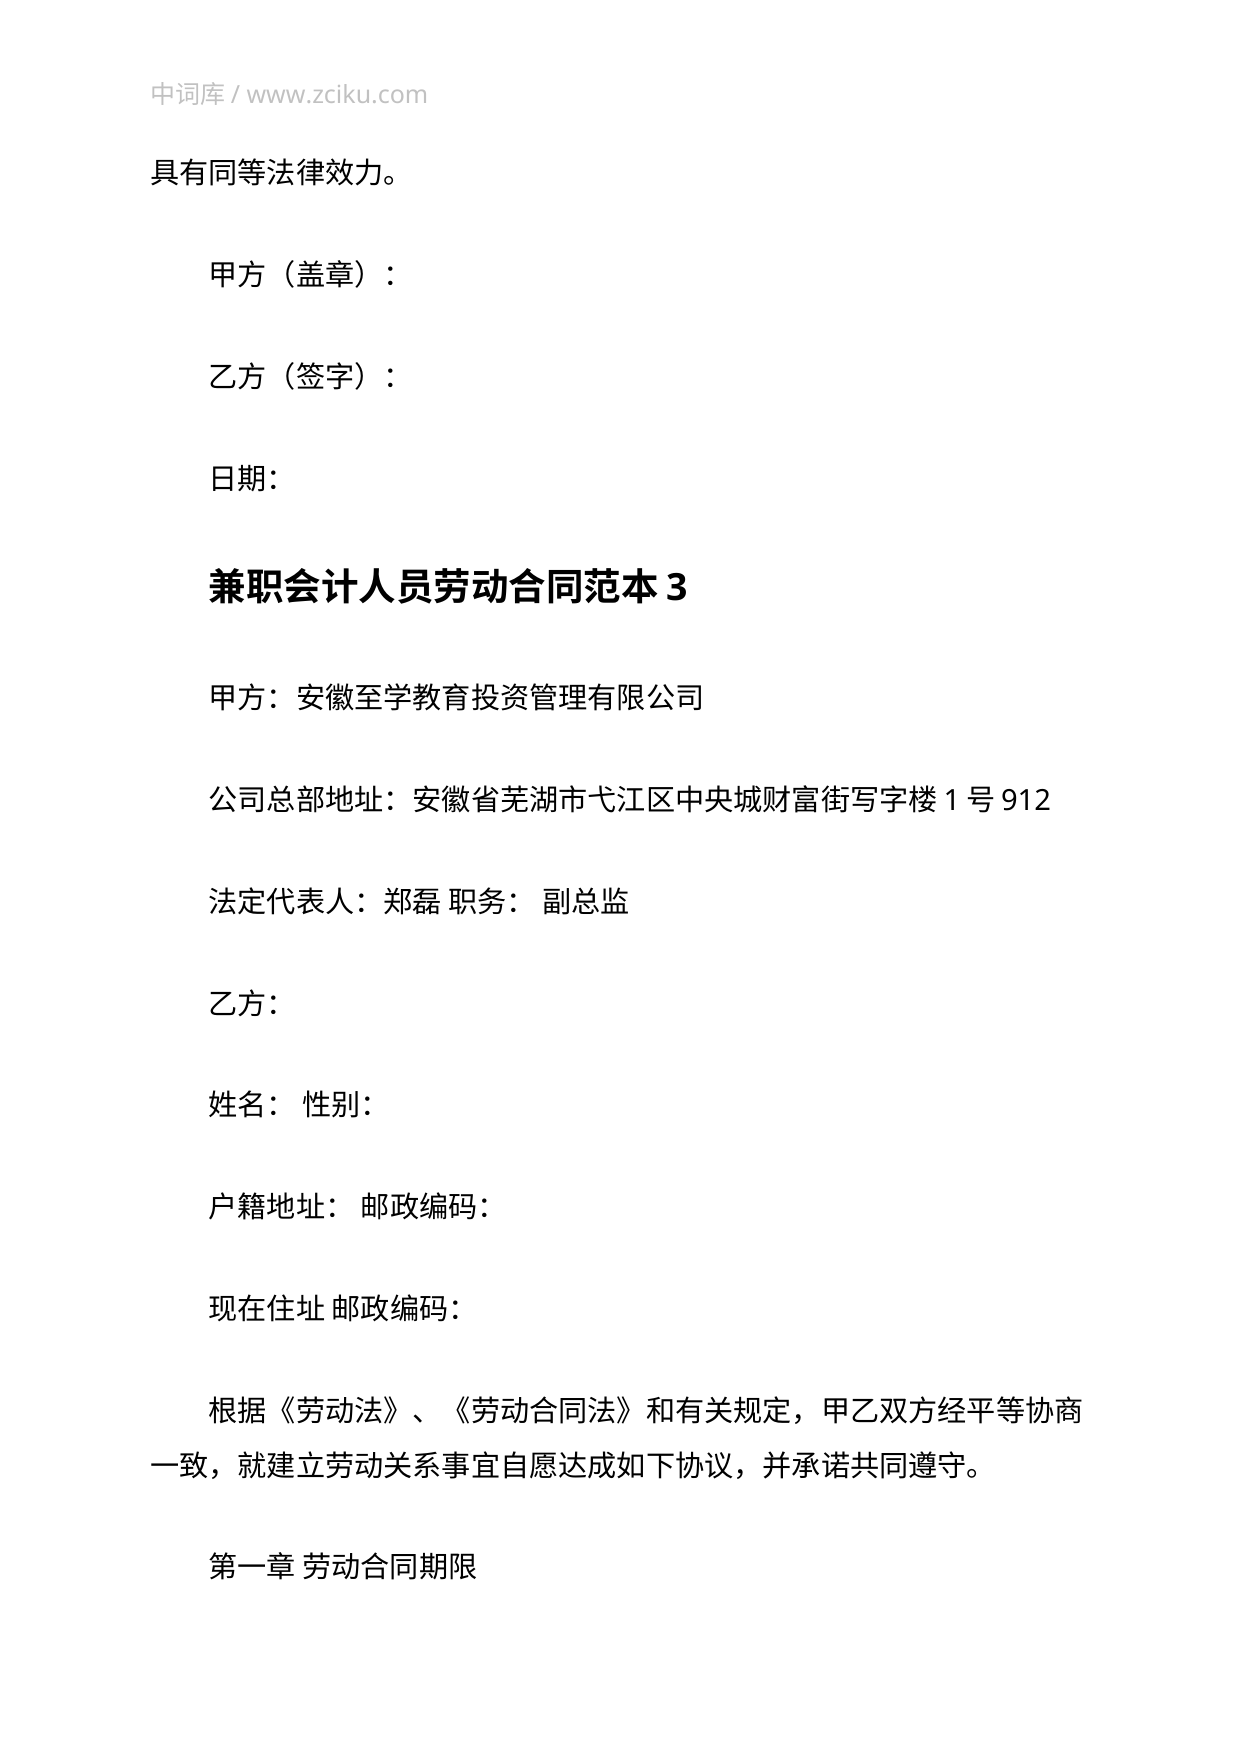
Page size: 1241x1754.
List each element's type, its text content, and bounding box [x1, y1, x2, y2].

text 现在住址 邮政编码： [150, 1286, 1090, 1328]
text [150, 150, 1090, 192]
text 姓名： 性别： [150, 1082, 1090, 1124]
text 根据《劳动法》、《劳动合同法》和有关规定，甲乙双方经平等协商一致，就建立劳动关系事宜自愿达成如下协议，并承诺共同遵守。 [150, 1387, 1090, 1484]
text 乙方： [150, 980, 1090, 1022]
text 兼职会计人员劳动合同范本3 [150, 557, 1090, 612]
text 法定代表人：郑磊 职务： 副总监 [150, 878, 1090, 921]
text 户籍地址： 邮政编码： [150, 1184, 1090, 1226]
text 甲方：安徽至学教育投资管理有限公司 [150, 675, 1090, 717]
text 第一章 劳动合同期限 [150, 1544, 1090, 1586]
text 公司总部地址：安徽省芜湖市弋江区中央城财富街写字楼1号912 [150, 776, 1090, 819]
text 日期： [150, 455, 1090, 498]
text 乙方（签字）： [150, 353, 1090, 396]
text 甲方（盖章）： [150, 252, 1090, 294]
